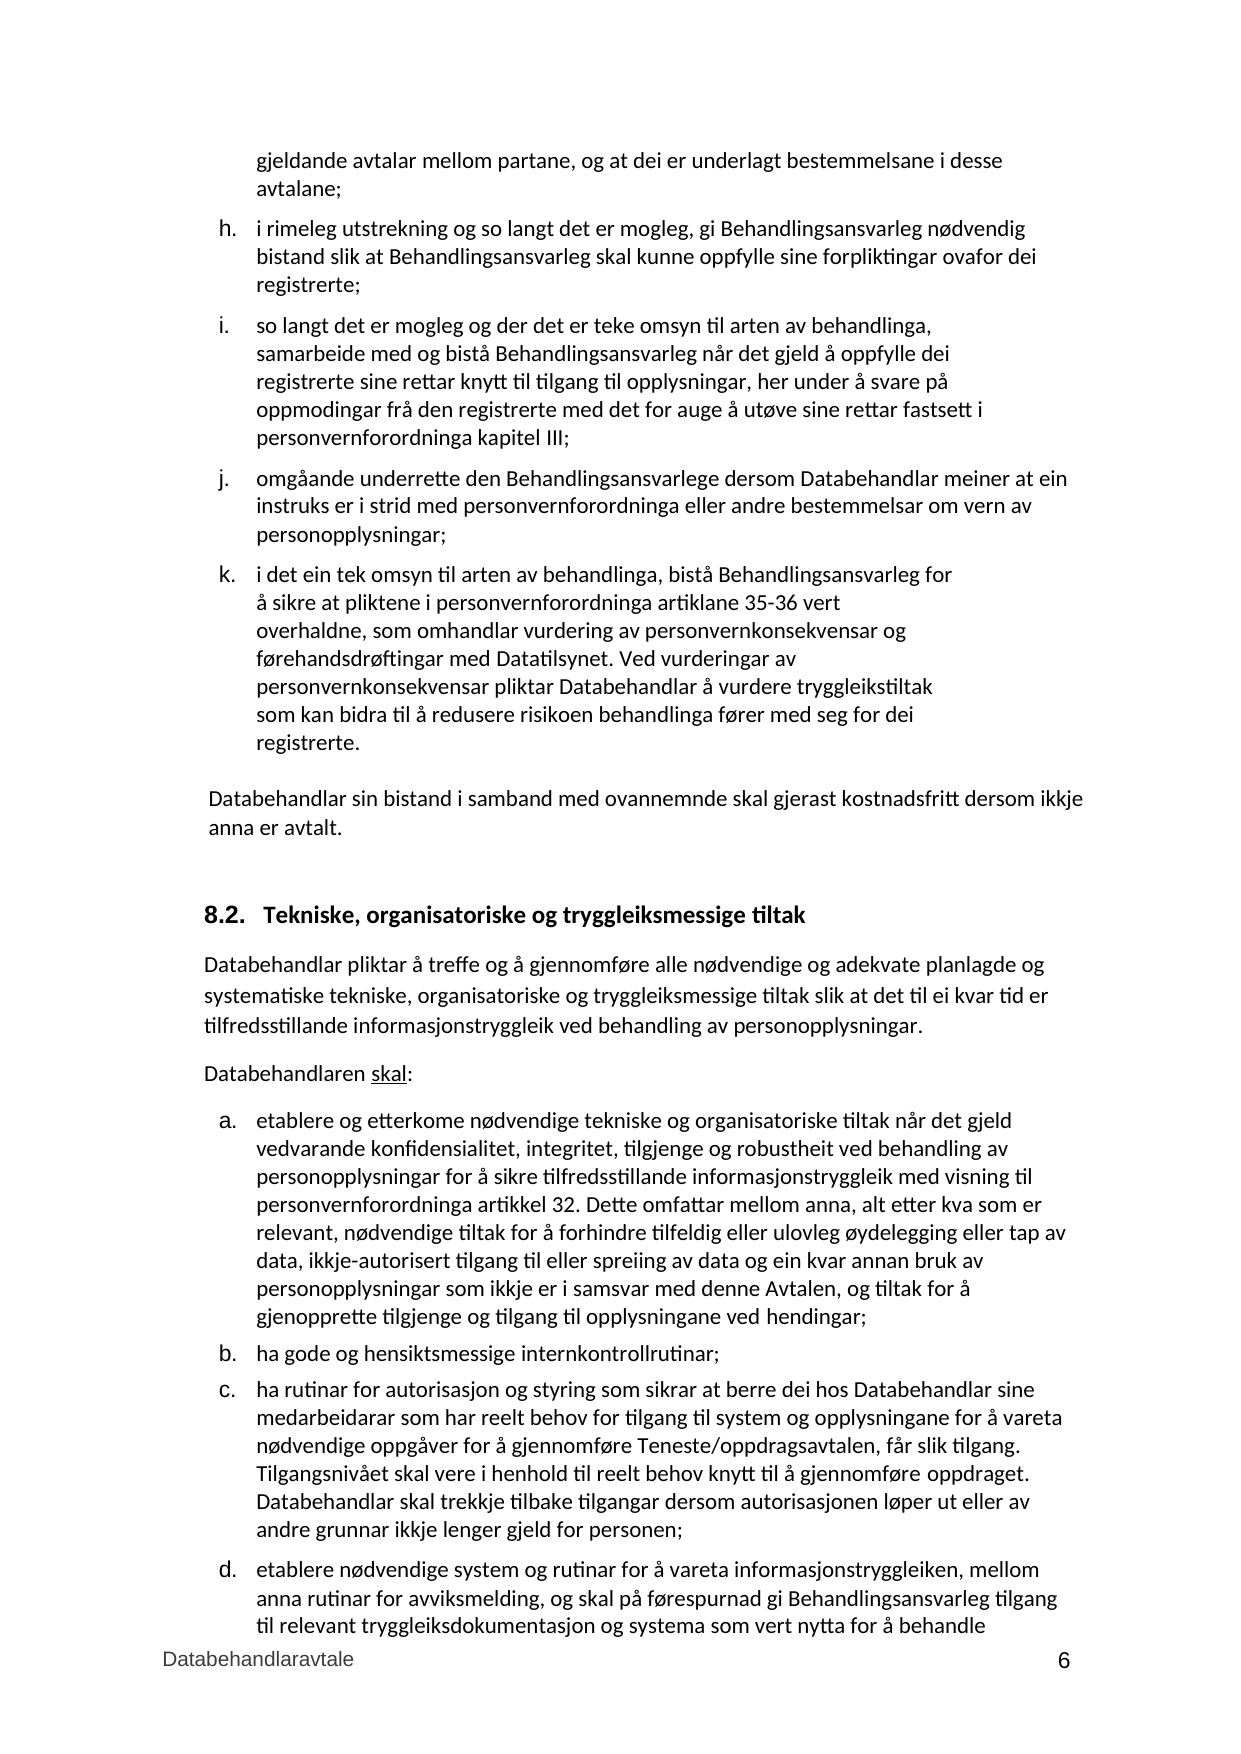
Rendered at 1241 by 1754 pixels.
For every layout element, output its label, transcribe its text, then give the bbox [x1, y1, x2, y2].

list ha rutinar for autorisasjon og styring som sikrar at berre dei hos Databehandlar sine medarbeidarar som har reelt behov for tilgang til system og opplysningane for å vareta nødvendige oppgåver for å gjennomføre Teneste/oppdragsavtalen, får slik tilgang. Tilgangsnivået skal vere i henhold til reelt behov knytt til å gjennomføre oppdraget. Databehandlar skal trekkje tilbake tilgangar dersom autorisasjonen løper ut eller av andre grunnar ikkje lenger gjeld for personen; [218, 1375, 1074, 1543]
text Databehandlaren skal: [204, 1059, 1105, 1087]
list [218, 1556, 1073, 1640]
list ha gode og hensiktsmessige internkontrollrutinar; [218, 1339, 1074, 1367]
subtitle Tekniske, organisatoriske og tryggleiksmessige tiltak [204, 900, 1105, 930]
list omgåande underrette den Behandlingsansvarlege dersom Databehandlar meiner at ein instruks er i strid med personvernforordninga eller andre bestemmelsar om vern av personopplysningar; [218, 464, 1081, 548]
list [218, 146, 1070, 202]
list i rimeleg utstrekning og so langt det er mogleg, gi Behandlingsansvarleg nødvendig bistand slik at Behandlingsansvarleg skal kunne oppfylle sine forpliktingar ovafor dei registrerte; [218, 214, 1070, 298]
list so langt det er mogleg og der det er teke omsyn til arten av behandlinga, samarbeide med og bistå Behandlingsansvarleg når det gjeld å oppfylle dei registrerte sine rettar knytt til tilgang til opplysningar, her under å svare på oppmodingar frå den registrerte med det for auge å utøve sine rettar fastsett i personvernforordninga kapitel III; [218, 311, 1028, 451]
list i det ein tek omsyn til arten av behandlinga, bistå Behandlingsansvarleg for å sikre at pliktene i personvernforordninga artiklane 35-36 vert overhaldne, som omhandlar vurdering av personvernkonsekvensar og førehandsdrøftingar med Datatilsynet. Ved vurderingar av personvernkonsekvensar pliktar Databehandlar å vurdere tryggleikstiltak som kan bidra til å redusere risikoen behandlinga fører med seg for dei registrerte. [218, 560, 956, 757]
text Databehandlar sin bistand i samband med ovannemnde skal gjerast kostnadsfritt dersom ikkje anna er avtalt. [208, 784, 1105, 841]
list etablere og etterkome nødvendige tekniske og organisatoriske tiltak når det gjeld vedvarande konfidensialitet, integritet, tilgjenge og robustheit ved behandling av personopplysningar for å sikre tilfredsstillande informasjonstryggleik med visning til personvernforordninga artikkel 32. Dette omfattar mellom anna, alt etter kva som er relevant, nødvendige tiltak for å forhindre tilfeldig eller ulovleg øydelegging eller tap av data, ikkje-autorisert tilgang til eller spreiing av data og ein kvar annan bruk av personopplysningar som ikkje er i samsvar med denne Avtalen, og tiltak for å gjenopprette tilgjenge og tilgang til opplysningane ved hendingar; [218, 1106, 1068, 1330]
text Databehandlar pliktar å treffe og å gjennomføre alle nødvendige og adekvate planlagde og systematiske tekniske, organisatoriske og tryggleiksmessige tiltak slik at det til ei kvar tid er tilfredsstillande informasjonstryggleik ved behandling av personopplysningar. [204, 950, 1067, 1039]
